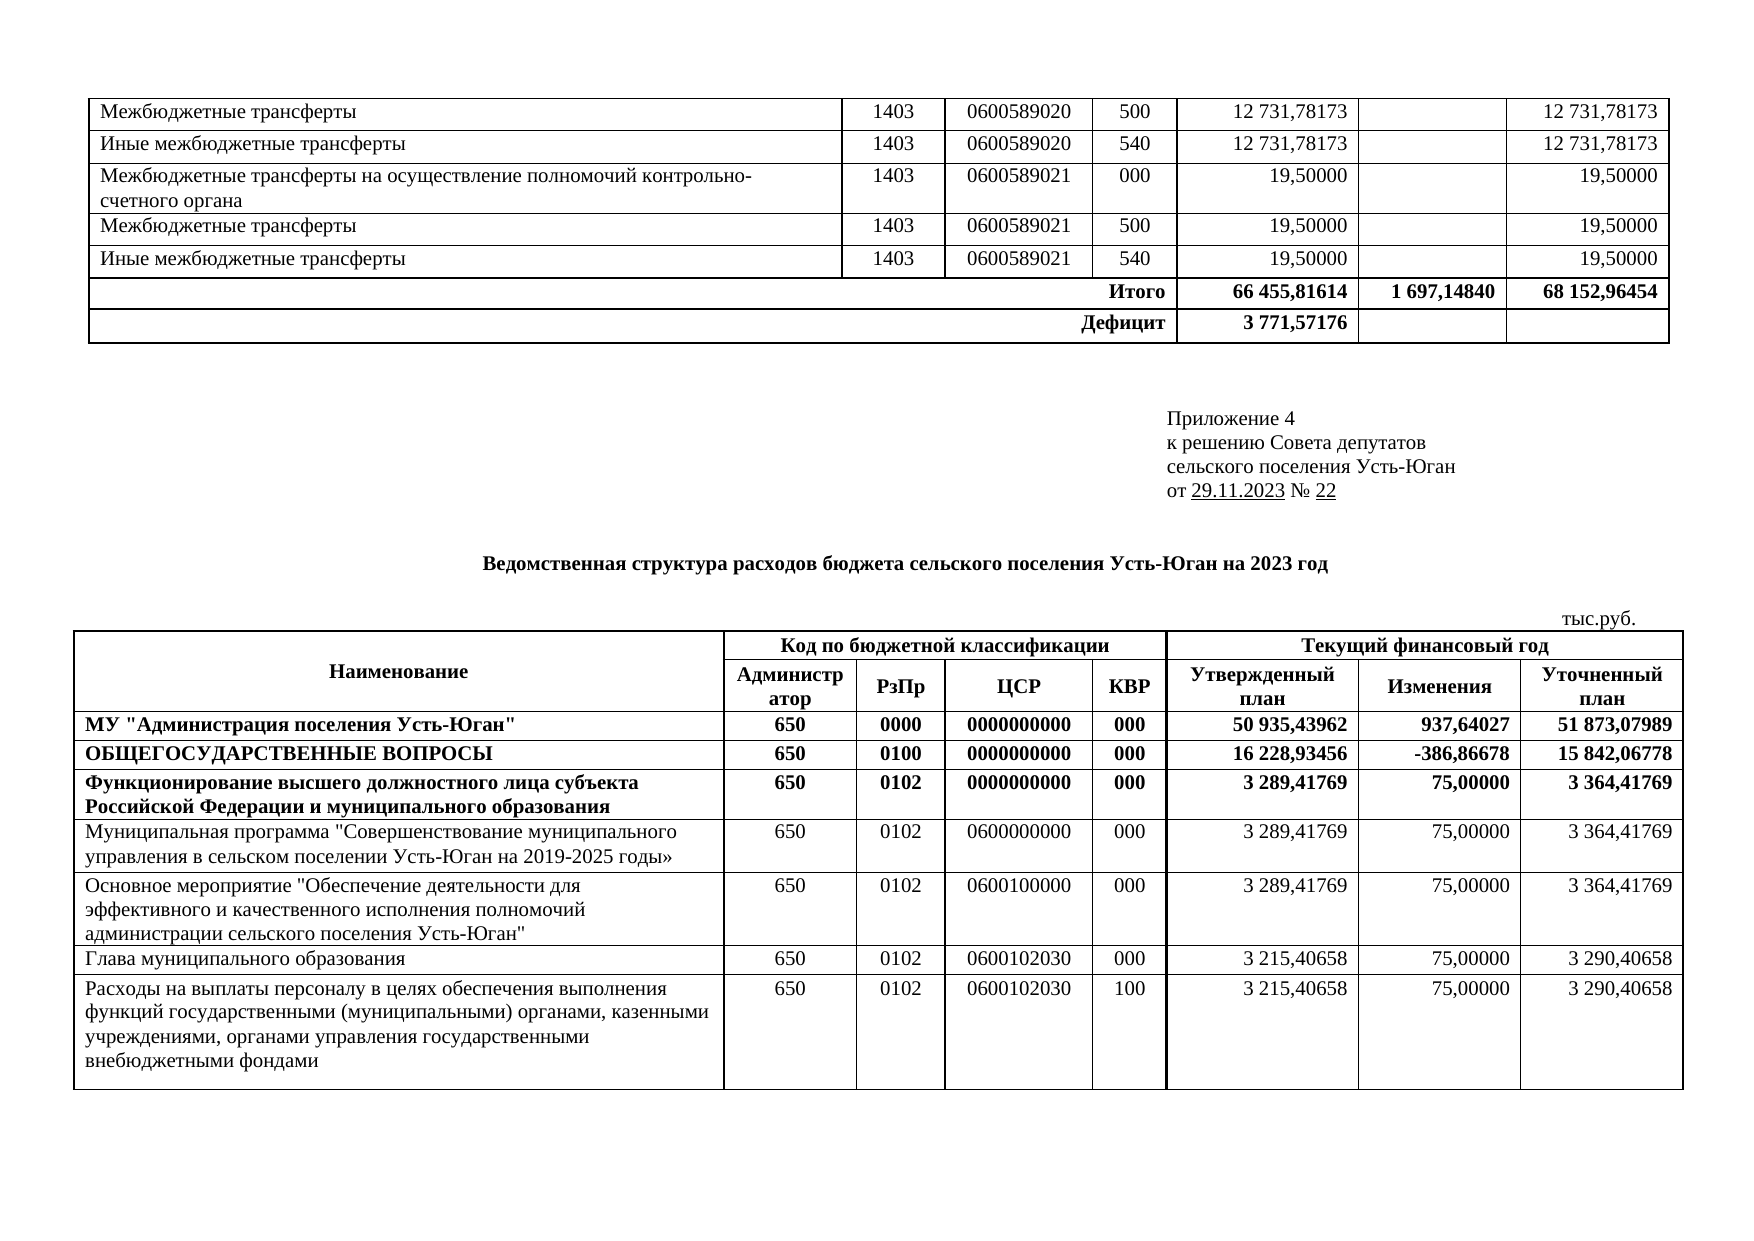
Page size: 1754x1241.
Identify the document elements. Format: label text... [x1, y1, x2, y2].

table_cell Уточненный план [1521, 660, 1682, 711]
table_cell 937,64027 [1359, 712, 1520, 740]
table_cell [1359, 310, 1506, 342]
table_cell 0600000000 [946, 820, 1092, 872]
table_cell Иные межбюджетные трансферты [90, 131, 841, 162]
table_cell 12 731,78173 [1178, 99, 1358, 130]
table_cell КВР [1093, 660, 1165, 711]
table_cell 75,00000 [1359, 975, 1520, 1089]
table_cell 0600589021 [946, 246, 1092, 277]
table_cell 19,50000 [1178, 246, 1358, 277]
table_cell 16 228,93456 [1168, 741, 1358, 769]
table_header Текущий финансовый год [1168, 632, 1682, 659]
table_header Наименование [75, 632, 723, 711]
table_header Код по бюджетной классификации [725, 632, 1165, 659]
table_cell ОБЩЕГОСУДАРСТВЕННЫЕ ВОПРОСЫ [75, 741, 723, 769]
table_cell 1403 [843, 214, 944, 245]
table_cell 0000000000 [946, 741, 1092, 769]
table_cell 1403 [843, 99, 944, 130]
table_cell 650 [725, 946, 856, 974]
table_cell Изменения [1359, 660, 1520, 711]
table_cell 0600100000 [946, 873, 1092, 945]
table_cell 0600102030 [946, 975, 1092, 1089]
text от 29.11.2023 № 22 [1167, 478, 1636, 502]
table_cell 500 [1093, 99, 1176, 130]
table_cell 650 [725, 770, 856, 818]
table_cell 75,00000 [1359, 946, 1520, 974]
table_cell 3 364,41769 [1521, 820, 1682, 872]
table_cell Межбюджетные трансферты на осуществление полномочий контрольно-счетного органа [90, 164, 841, 212]
table_cell 0600589020 [946, 99, 1092, 130]
table_cell 19,50000 [1178, 214, 1358, 245]
table_cell 12 731,78173 [1178, 131, 1358, 162]
table_cell 1403 [843, 246, 944, 277]
text сельского поселения Усть-Юган [1167, 454, 1636, 478]
text тыс.руб. [118, 606, 1636, 630]
table_cell 50 935,43962 [1168, 712, 1358, 740]
table_cell 0000 [857, 712, 944, 740]
table_cell 000 [1093, 946, 1165, 974]
table_cell [1359, 99, 1506, 130]
table_cell 3 215,40658 [1168, 975, 1358, 1089]
table_cell 000 [1093, 820, 1165, 872]
table_cell [1359, 214, 1506, 245]
table_cell -386,86678 [1359, 741, 1520, 769]
table_cell 3 364,41769 [1521, 873, 1682, 945]
table_cell 0100 [857, 741, 944, 769]
table_cell 650 [725, 741, 856, 769]
table_cell [1359, 164, 1506, 212]
table_cell 3 290,40658 [1521, 946, 1682, 974]
table_cell Муниципальная программа "Совершенствование муниципального управления в сельском поселении Усть-Юган на 2019-2025 годы» [75, 820, 723, 872]
table_cell 12 731,78173 [1507, 131, 1668, 162]
table_cell 19,50000 [1507, 214, 1668, 245]
table_cell 650 [725, 873, 856, 945]
table_cell 75,00000 [1359, 770, 1520, 818]
table_cell 1403 [843, 164, 944, 212]
table_cell [1359, 246, 1506, 277]
table_cell 0102 [857, 770, 944, 818]
table_cell 3 289,41769 [1168, 820, 1358, 872]
table_cell 650 [725, 975, 856, 1089]
table_cell 1 697,14840 [1359, 279, 1506, 308]
table_cell ЦСР [946, 660, 1092, 711]
table_cell 19,50000 [1507, 164, 1668, 212]
table_cell 3 290,40658 [1521, 975, 1682, 1089]
table_cell 0600589021 [946, 164, 1092, 212]
table_cell Администратор [725, 660, 856, 711]
table_cell Глава муниципального образования [75, 946, 723, 974]
text Приложение 4 [1167, 406, 1636, 430]
table_cell 66 455,81614 [1178, 279, 1358, 308]
table_cell [1507, 310, 1668, 342]
table_cell 0102 [857, 873, 944, 945]
table_cell 0102 [857, 946, 944, 974]
table_cell 500 [1093, 214, 1176, 245]
table_cell 000 [1093, 741, 1165, 769]
table_cell 0000000000 [946, 770, 1092, 818]
table_cell 3 289,41769 [1168, 770, 1358, 818]
table_cell 12 731,78173 [1507, 99, 1668, 130]
table_cell 0600589021 [946, 214, 1092, 245]
table_cell 1403 [843, 131, 944, 162]
table_cell Функционирование высшего должностного лица субъекта Российской Федерации и муниципального образования [75, 770, 723, 818]
table_cell 000 [1093, 873, 1165, 945]
table_cell 3 364,41769 [1521, 770, 1682, 818]
table_cell Иные межбюджетные трансферты [90, 246, 841, 277]
table_cell 0000000000 [946, 712, 1092, 740]
table_cell 000 [1093, 712, 1165, 740]
table_cell 000 [1093, 164, 1176, 212]
table_cell 0600589020 [946, 131, 1092, 162]
table_cell 0102 [857, 820, 944, 872]
table_cell РзПр [857, 660, 944, 711]
table_cell 3 289,41769 [1168, 873, 1358, 945]
table_cell 68 152,96454 [1507, 279, 1668, 308]
table_cell Межбюджетные трансферты [90, 99, 841, 130]
table_cell 100 [1093, 975, 1165, 1089]
table_cell 0102 [857, 975, 944, 1089]
table_cell Дефицит [90, 310, 1176, 342]
table_cell 75,00000 [1359, 820, 1520, 872]
table_cell Межбюджетные трансферты [90, 214, 841, 245]
table_cell [1359, 131, 1506, 162]
table_cell Основное мероприятие "Обеспечение деятельности для эффективного и качественного исполнения полномочий администрации сельского поселения Усть-Юган" [75, 873, 723, 945]
table_cell 000 [1093, 770, 1165, 818]
table_cell 19,50000 [1507, 246, 1668, 277]
table_cell 3 215,40658 [1168, 946, 1358, 974]
table_cell МУ "Администрация поселения Усть-Юган" [75, 712, 723, 740]
table_cell 3 771,57176 [1178, 310, 1358, 342]
table_cell 540 [1093, 131, 1176, 162]
table_cell 15 842,06778 [1521, 741, 1682, 769]
table_cell 650 [725, 712, 856, 740]
text к решению Совета депутатов [1167, 430, 1636, 454]
text Ведомственная структура расходов бюджета сельского поселения Усть-Юган на 2023 год [118, 551, 1636, 574]
table_cell 51 873,07989 [1521, 712, 1682, 740]
table_cell 650 [725, 820, 856, 872]
table_cell 540 [1093, 246, 1176, 277]
table_cell Утвержденный план [1168, 660, 1358, 711]
table_cell 75,00000 [1359, 873, 1520, 945]
table_cell Итого [90, 279, 1176, 308]
table_cell 19,50000 [1178, 164, 1358, 212]
table_cell 0600102030 [946, 946, 1092, 974]
